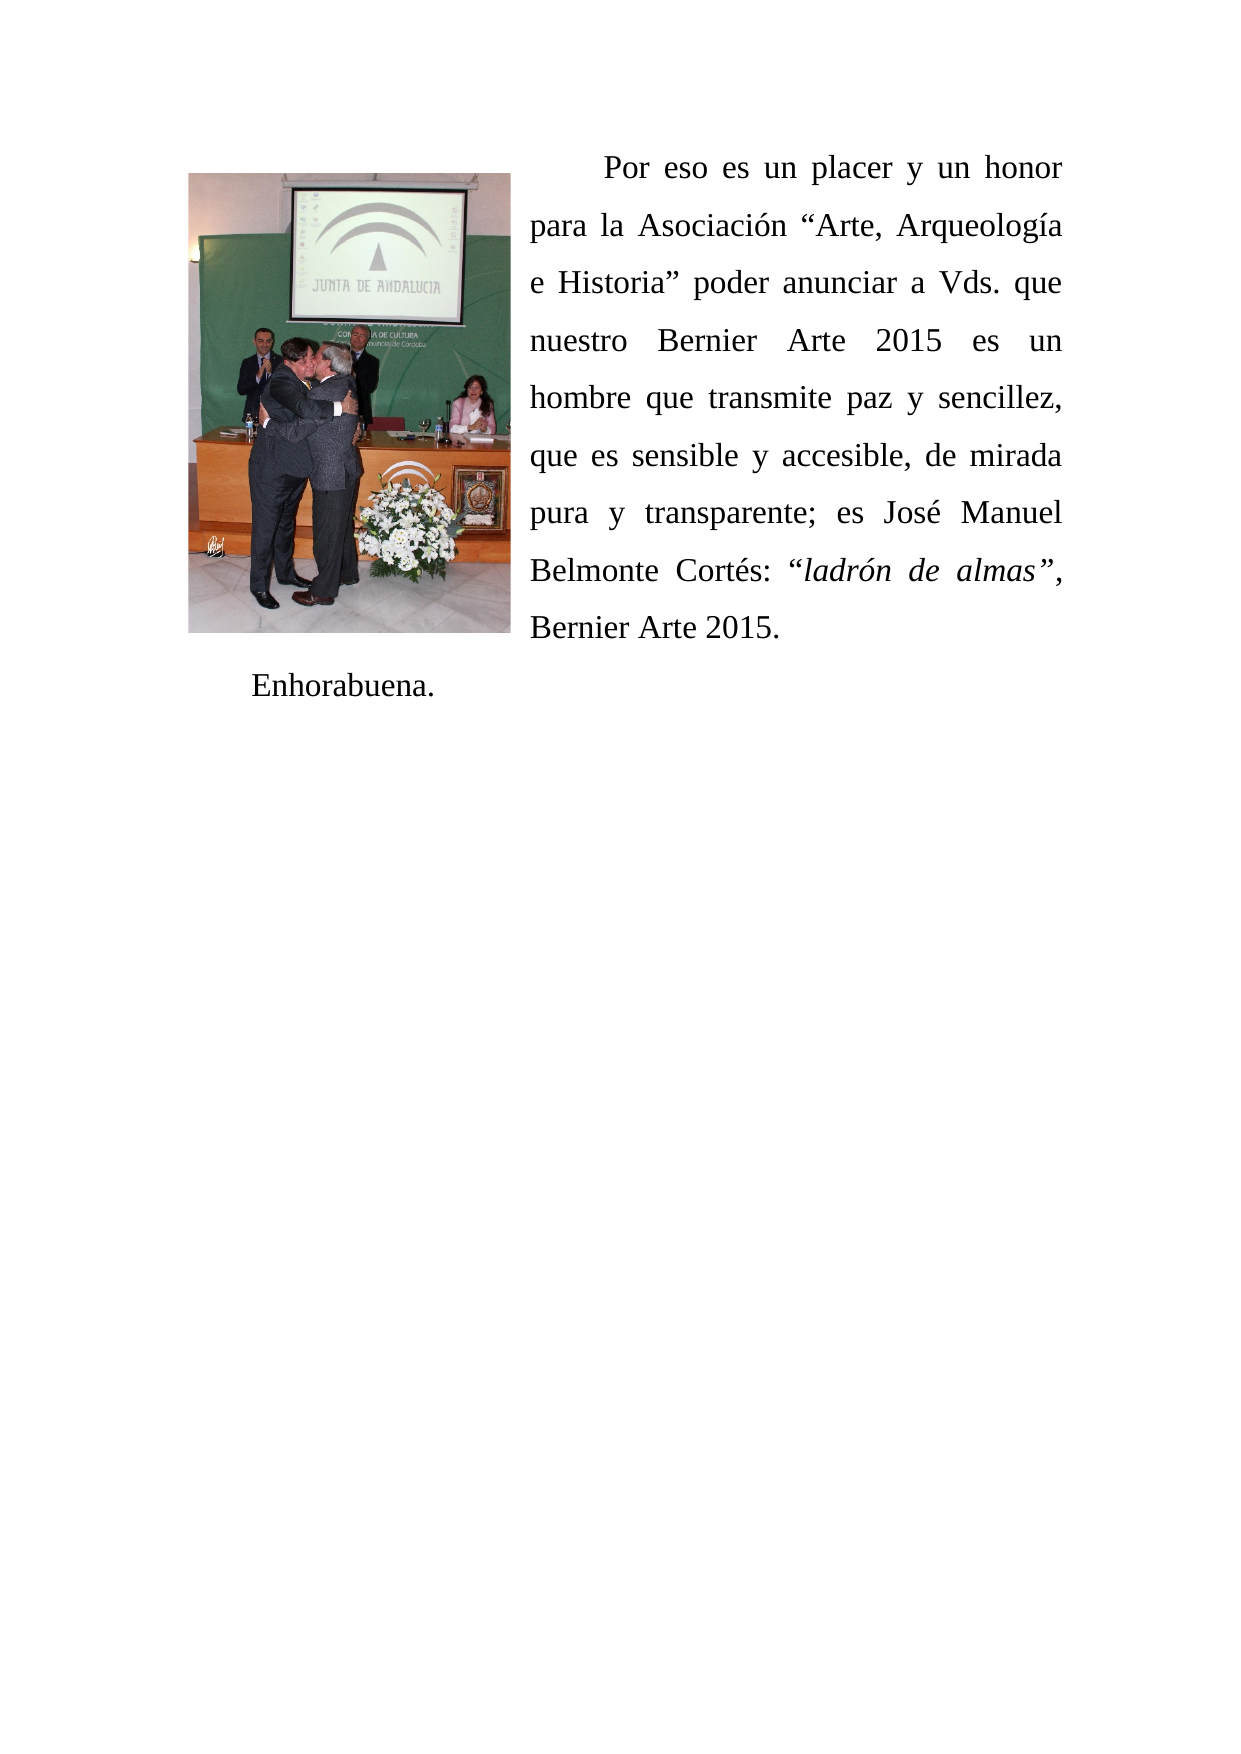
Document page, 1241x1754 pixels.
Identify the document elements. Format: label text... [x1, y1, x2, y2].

text Enhorabuena. [177, 665, 1063, 703]
picture [188, 173, 511, 633]
